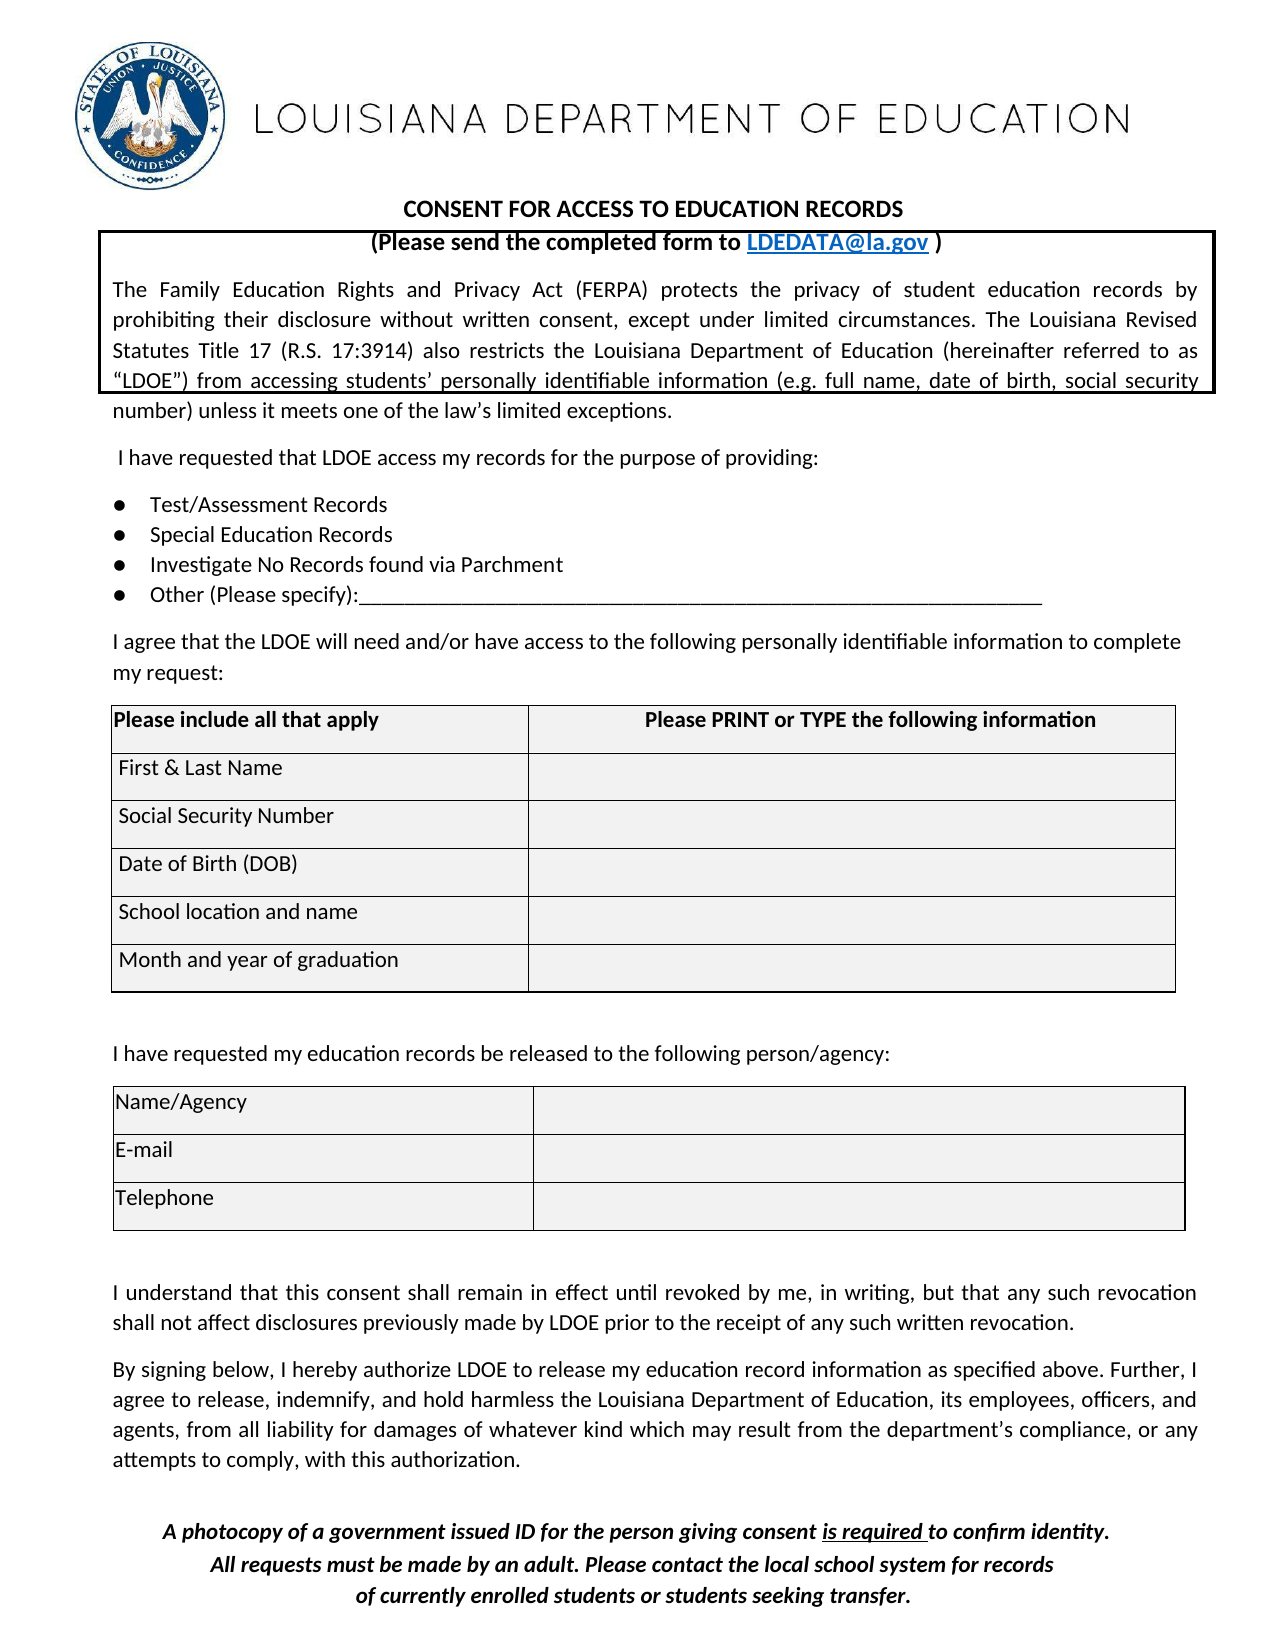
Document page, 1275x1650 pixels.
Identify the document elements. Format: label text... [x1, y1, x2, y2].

table_header [534, 1087, 1184, 1134]
text By signing below, I hereby authorize LDOE to release my education record information as specified above. Further, I agree to release, indemnify, and hold harmless the Louisiana Department of Education, its employees, officers, and agents, from all liability for damages of whatever kind which may result from the department’s compliance, or any attempts to comply, with this authorization. [112, 1355, 1200, 1473]
table_cell [529, 849, 1175, 896]
text I have requested that LDOE access my records for the purpose of providing: [112, 443, 1200, 471]
table_cell [529, 801, 1175, 848]
table_header Please include all that apply [112, 706, 528, 752]
text I understand that this consent shall remain in effect until revoked by me, in writing, but that any such revocation shall not affect disclosures previously made by LDOE prior to the receipt of any such written revocation. [112, 1278, 1200, 1336]
list Other (Please specify):____________________________________________________________ [112, 581, 1200, 609]
table_header Name/Agency [114, 1087, 533, 1134]
list Special Education Records [112, 520, 1200, 548]
table_cell [529, 945, 1175, 991]
table_cell Month and year of graduation [112, 945, 528, 991]
table_cell Date of Birth (DOB) [112, 849, 528, 896]
table_cell Telephone [114, 1183, 533, 1230]
table_cell [534, 1183, 1184, 1230]
table_cell [529, 754, 1175, 800]
table_header Please PRINT or TYPE the following information [529, 706, 1175, 752]
text I agree that the LDOE will need and/or have access to the following personally identifiable information to complete my request: [112, 627, 1200, 686]
table_cell [529, 897, 1175, 944]
picture [75, 42, 1200, 191]
text The Family Education Rights and Privacy Act (FERPA) protects the privacy of student education records by prohibiting their disclosure without written consent, except under limited circumstances. The Louisiana Revised Statutes Title 17 (R.S. 17:3914) also restricts the Louisiana Department of Education (hereinafter referred to as “LDOE”) from accessing students’ personally identifiable information (e.g. full name, date of birth, social security number) unless it meets one of the law’s limited exceptions. [112, 275, 1200, 391]
list Test/Assessment Records [112, 490, 1200, 518]
text I have requested my education records be released to the following person/agency: [112, 1039, 1200, 1067]
text CONSENT FOR ACCESS TO EDUCATION RECORDS (Please send the completed form to LDEDATA@la.gov ) [112, 150, 1200, 230]
table_cell School location and name [112, 897, 528, 944]
table_cell Social Security Number [112, 801, 528, 848]
text CONSENT FOR ACCESS TO EDUCATION RECORDS (Please send the completed form to LDEDATA@la.gov ) [112, 233, 1200, 256]
table_cell E-mail [114, 1135, 533, 1182]
table_cell [534, 1135, 1184, 1182]
table_cell First & Last Name [112, 754, 528, 800]
list Investigate No Records found via Parchment [112, 550, 1200, 578]
text The Family Education Rights and Privacy Act (FERPA) protects the privacy of student education records by prohibiting their disclosure without written consent, except under limited circumstances. The Louisiana Revised Statutes Title 17 (R.S. 17:3914) also restricts the Louisiana Department of Education (hereinafter referred to as “LDOE”) from accessing students’ personally identifiable information (e.g. full name, date of birth, social security number) unless it meets one of the law’s limited exceptions. [112, 394, 1200, 424]
